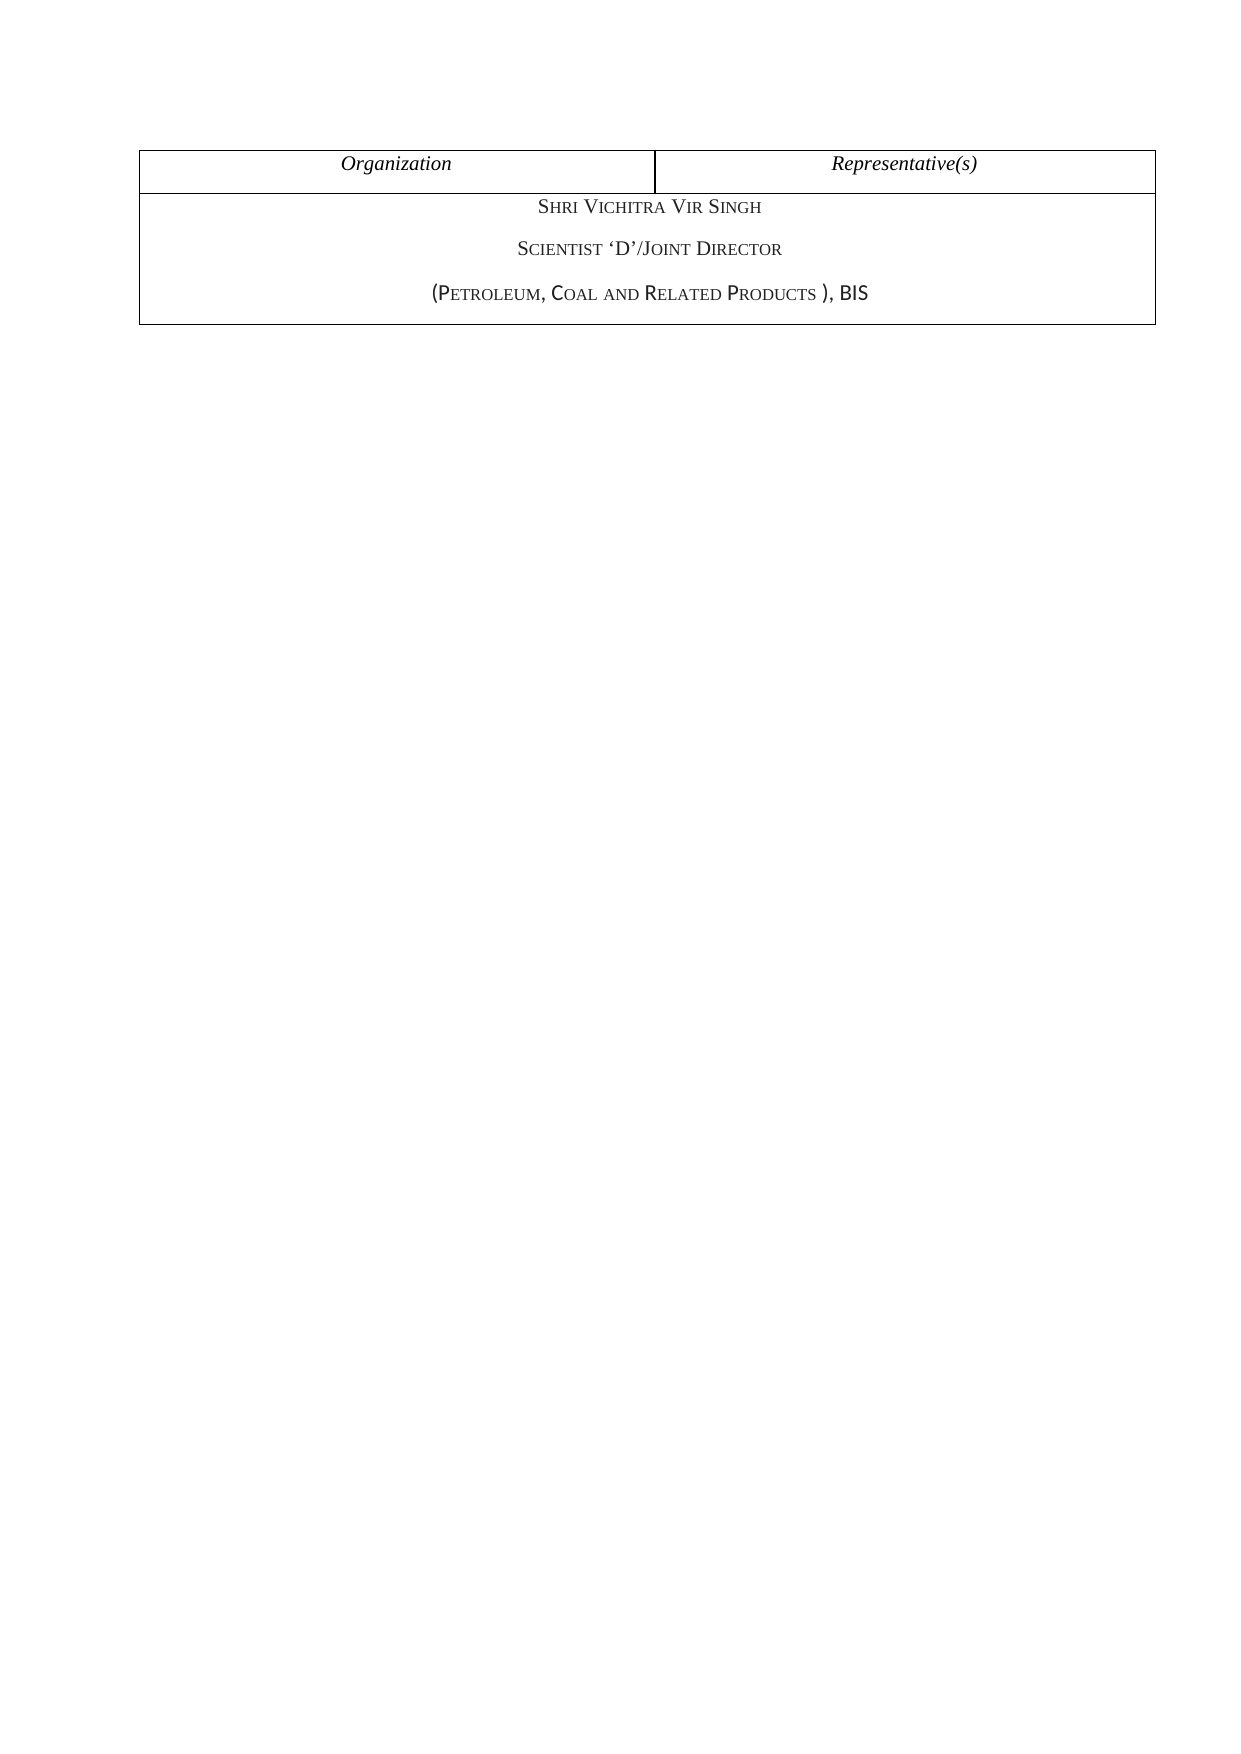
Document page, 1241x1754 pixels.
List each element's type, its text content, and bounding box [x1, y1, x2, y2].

table_header Representative(s) [656, 151, 1155, 193]
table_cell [140, 194, 1155, 324]
table_header Organization [140, 151, 654, 193]
